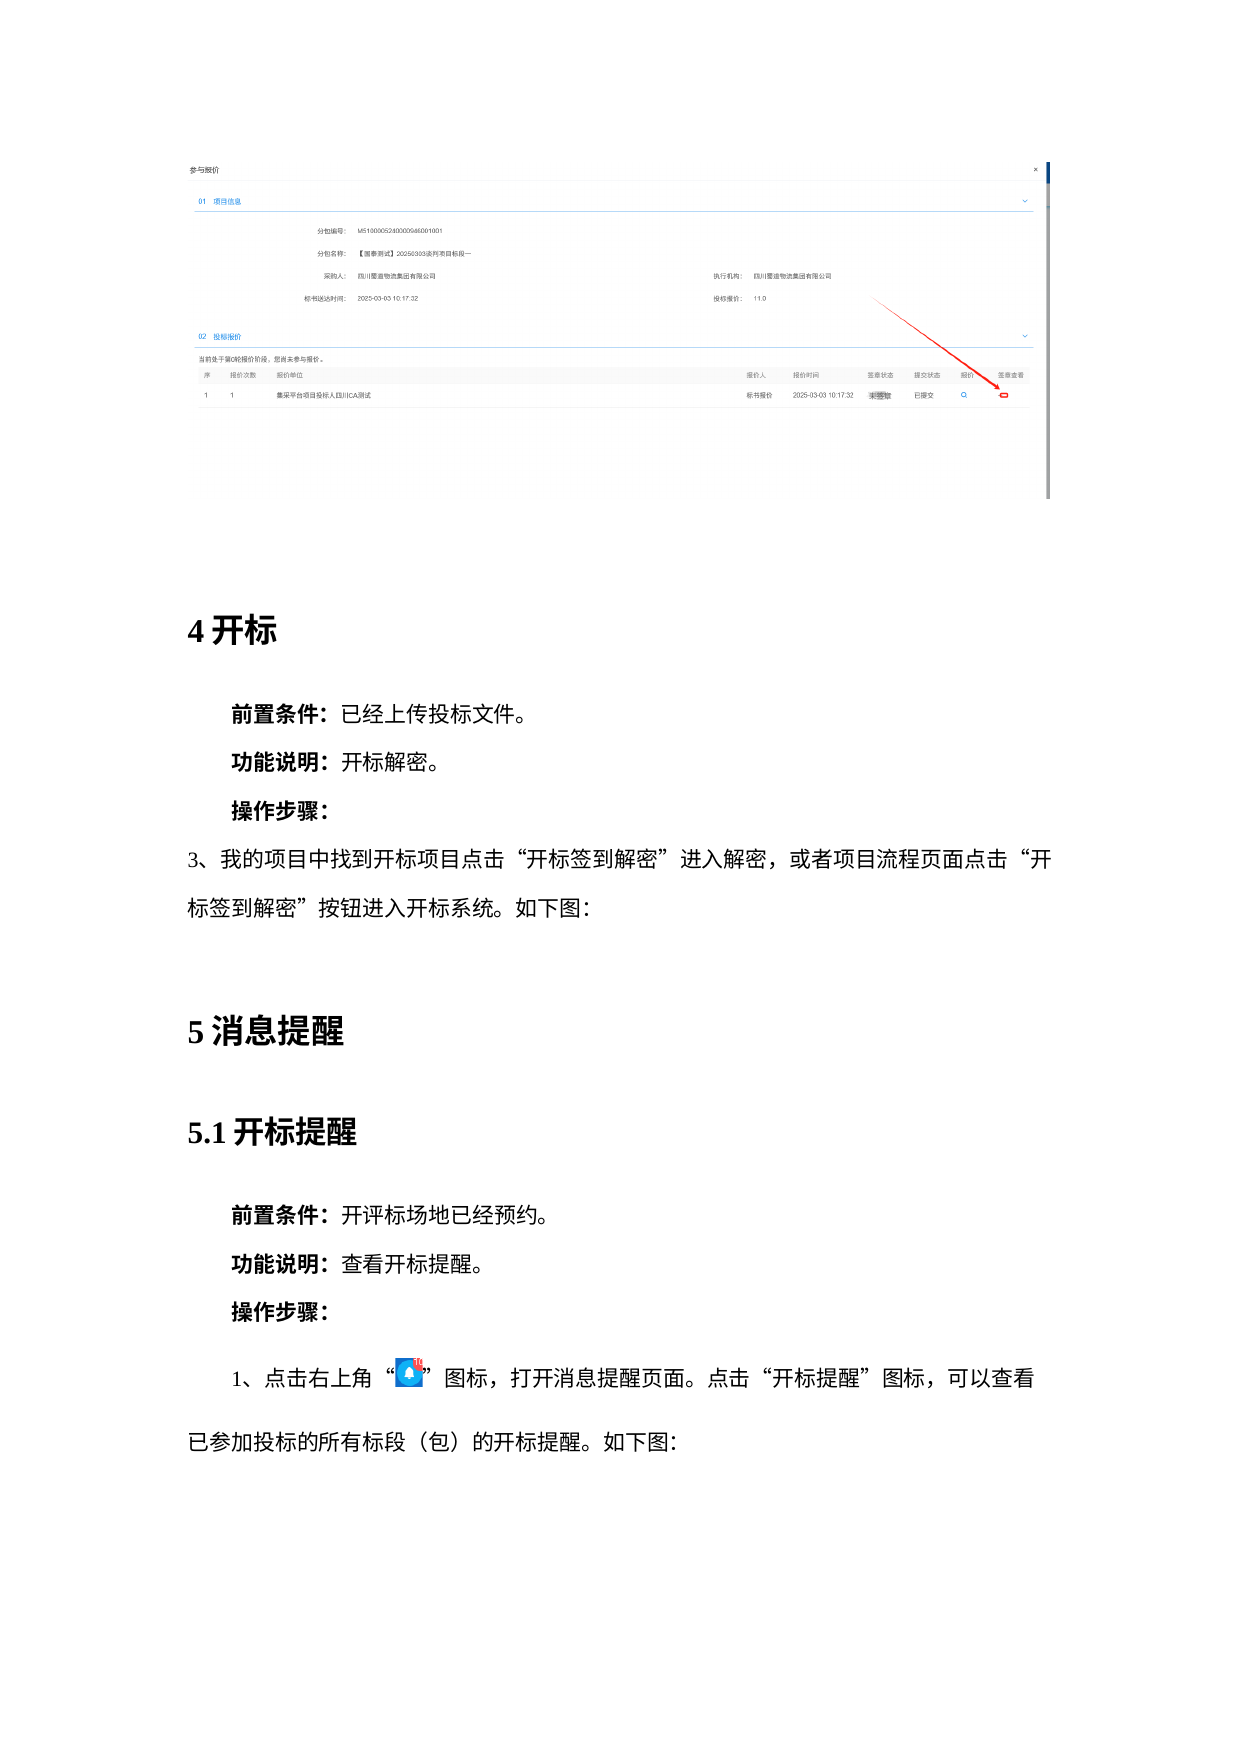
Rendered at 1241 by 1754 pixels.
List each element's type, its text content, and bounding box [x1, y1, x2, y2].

subtitle 5.1开标提醒 [187, 1098, 1053, 1163]
text 功能说明：查看开标提醒。 [187, 1246, 1053, 1279]
picture [187, 162, 1050, 499]
text 1、点击右上角“”图标，打开消息提醒页面。点击“开标提醒”图标，可以查看已参加投标的所有标段（包）的开标提醒。如下图： [187, 1343, 1053, 1457]
list 我的项目中找到开标项目点击“开标签到解密”进入解密，或者项目流程页面点击“开标签到解密”按钮进入开标系统。如下图： [187, 842, 1053, 923]
subtitle 5消息提醒 [187, 996, 1053, 1061]
text 操作步骤： [187, 1294, 1053, 1327]
text 前置条件：已经上传投标文件。 [187, 697, 1053, 729]
picture [405, 1368, 413, 1378]
picture [413, 1379, 423, 1387]
text 前置条件：开评标场地已经预约。 [187, 1198, 1053, 1230]
subtitle 4开标 [187, 595, 1053, 660]
text 操作步骤： [187, 793, 1053, 826]
picture [395, 1358, 423, 1387]
text 功能说明：开标解密。 [187, 745, 1053, 777]
